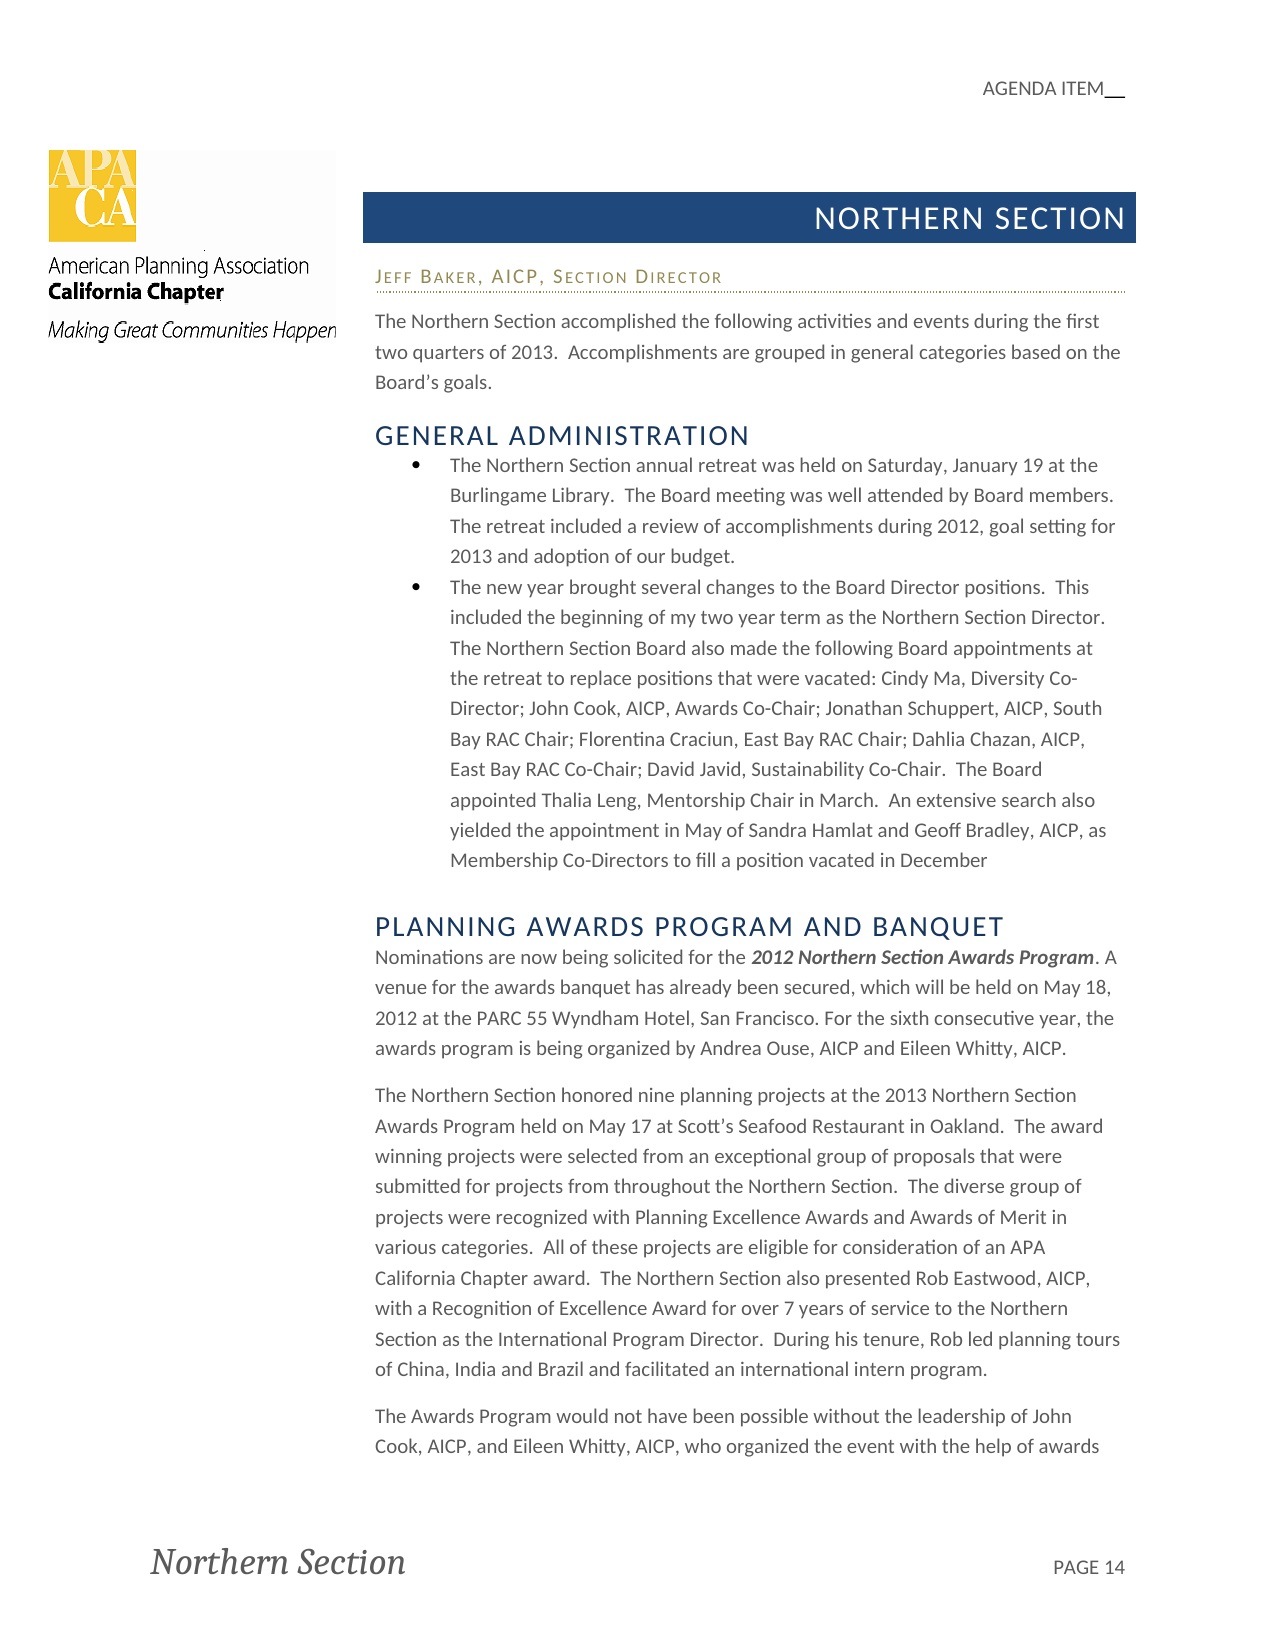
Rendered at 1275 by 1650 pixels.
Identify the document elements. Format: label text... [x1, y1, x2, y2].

list The Northern Section annual retreat was held on Saturday, January 19 at the Burlingame Library. The Board meeting was well attended by Board members. The retreat included a review of accomplishments during 2012, goal setting for 2013 and adoption of our budget. [412, 452, 1125, 569]
text General Administration [375, 417, 1125, 452]
picture [48, 150, 336, 343]
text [375, 1403, 1125, 1459]
list The new year brought several changes to the Board Director positions. This included the beginning of my two year term as the Northern Section Director. The Northern Section Board also made the following Board appointments at the retreat to replace positions that were vacated: Cindy Ma, Diversity Co-Director; John Cook, AICP, Awards Co-Chair; Jonathan Schuppert, AICP, South Bay RAC Chair; Florentina Craciun, East Bay RAC Chair; Dahlia Chazan, AICP, East Bay RAC Co-Chair; David Javid, Sustainability Co-Chair. The Board appointed Thalia Leng, Mentorship Chair in March. An extensive search also yielded the appointment in May of Sandra Hamlat and Geoff Bradley, AICP, as Membership Co-Directors to fill a position vacated in December [412, 574, 1125, 873]
text Nominations are now being solicited for the 2012 Northern Section Awards Program. A venue for the awards banquet has already been secured, which will be held on May 18, 2012 at the PARC 55 Wyndham Hotel, San Francisco. For the sixth consecutive year, the awards program is being organized by Andrea Ouse, AICP and Eileen Whitty, AICP. [375, 944, 1125, 1061]
subtitle Jeff Baker, AICP, Section Director [375, 264, 1125, 293]
subtitle NORTHERN SECTION [367, 195, 1133, 240]
text The Northern Section honored nine planning projects at the 2013 Northern Section Awards Program held on May 17 at Scott’s Seafood Restaurant in Oakland. The award winning projects were selected from an exceptional group of proposals that were submitted for projects from throughout the Northern Section. The diverse group of projects were recognized with Planning Excellence Awards and Awards of Merit in various categories. All of these projects are eligible for consideration of an APA California Chapter award. The Northern Section also presented Rob Eastwood, AICP, with a Recognition of Excellence Award for over 7 years of service to the Northern Section as the International Program Director. During his tenure, Rob led planning tours of China, India and Brazil and facilitated an international intern program. [375, 1082, 1125, 1382]
text Planning Awards Program and Banquet [375, 908, 1125, 944]
text The Northern Section accomplished the following activities and events during the first two quarters of 2013. Accomplishments are grouped in general categories based on the Board’s goals. [375, 309, 1125, 395]
